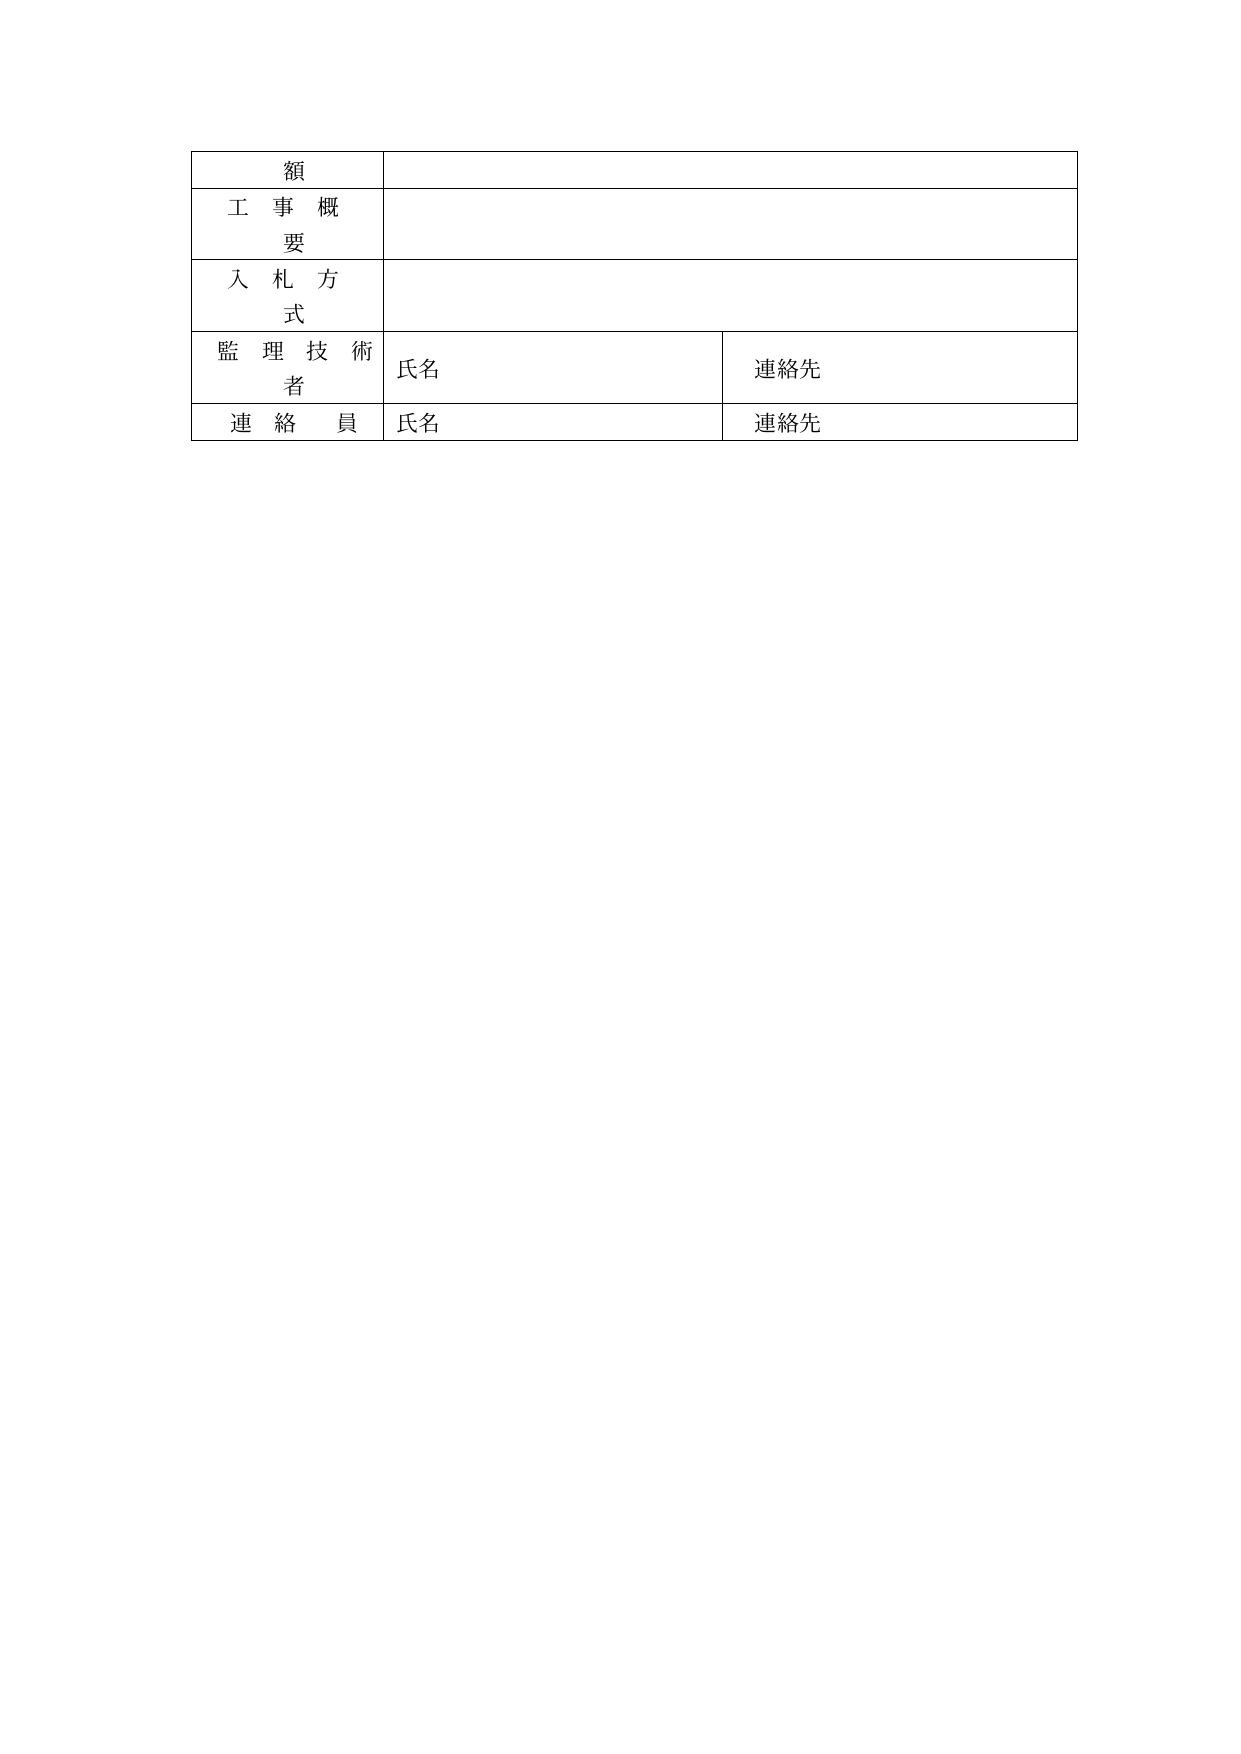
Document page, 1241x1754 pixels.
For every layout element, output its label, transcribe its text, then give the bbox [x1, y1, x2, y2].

table_cell 氏名 [384, 404, 722, 439]
table_cell [384, 260, 1077, 331]
table_cell 監理技術者 [192, 332, 383, 403]
table_cell 連絡先 [723, 404, 1077, 439]
table_cell [384, 152, 1077, 187]
table_cell 連絡先 [723, 332, 1077, 403]
table_cell 請負金額 [192, 152, 383, 187]
table_cell 連絡員 [192, 404, 383, 439]
table_cell [384, 189, 1077, 259]
table_cell 入札方式 [192, 260, 383, 331]
table_cell 工事概要 [192, 189, 383, 259]
table_cell 氏名 [384, 332, 722, 403]
